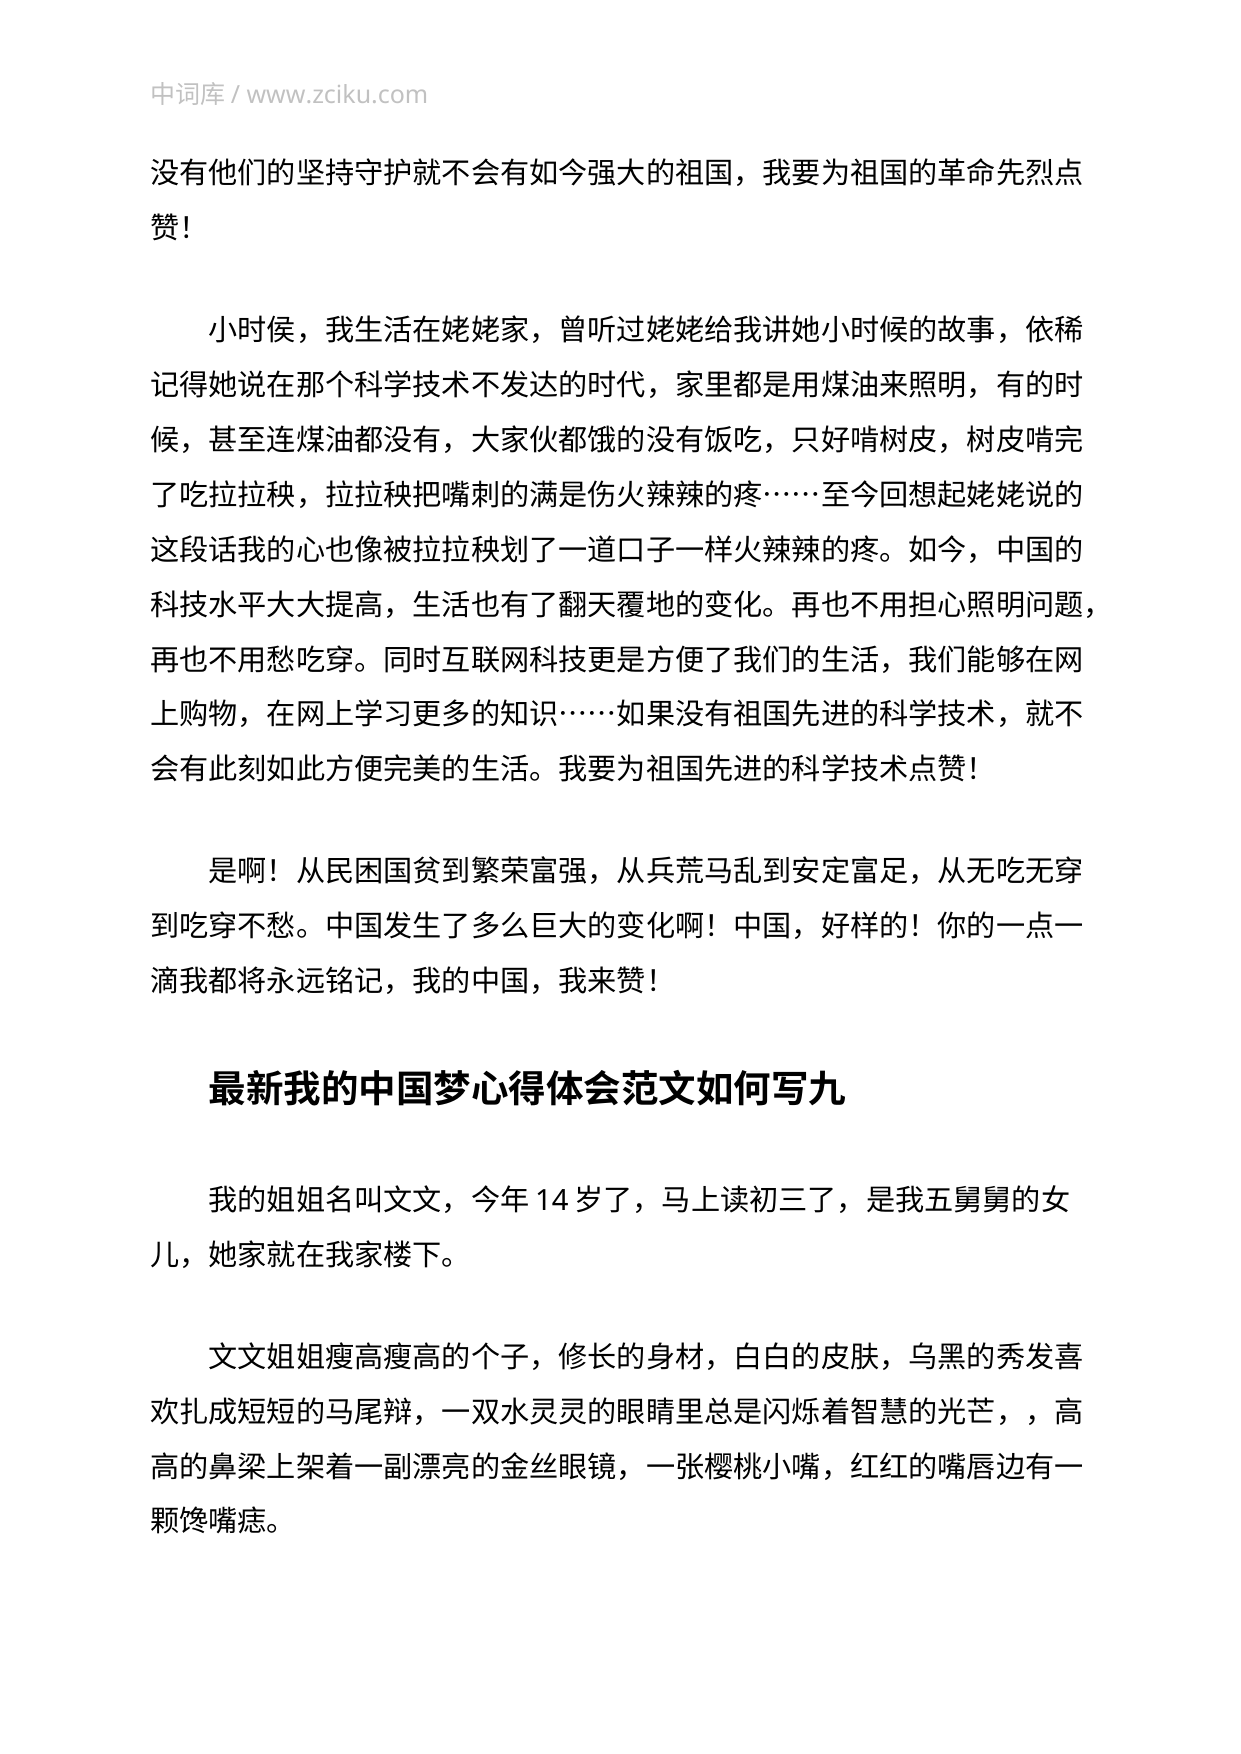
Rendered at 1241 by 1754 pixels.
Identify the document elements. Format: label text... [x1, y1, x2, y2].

text 是啊！从民困国贫到繁荣富强，从兵荒马乱到安定富足，从无吃无穿到吃穿不愁。中国发生了多么巨大的变化啊！中国，好样的！你的一点一滴我都将永远铭记，我的中国，我来赞！ [150, 848, 1090, 1000]
text 最新我的中国梦心得体会范文如何写九 [150, 1059, 1090, 1113]
text 文文姐姐瘦高瘦高的个子，修长的身材，白白的皮肤，乌黑的秀发喜欢扎成短短的马尾辩，一双水灵灵的眼睛里总是闪烁着智慧的光芒，，高高的鼻梁上架着一副漂亮的金丝眼镜，一张樱桃小嘴，红红的嘴唇边有一颗馋嘴痣。 [150, 1333, 1090, 1540]
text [150, 150, 1090, 247]
text 小时侯，我生活在姥姥家，曾听过姥姥给我讲她小时候的故事，依稀记得她说在那个科学技术不发达的时代，家里都是用煤油来照明，有的时候，甚至连煤油都没有，大家伙都饿的没有饭吃，只好啃树皮，树皮啃完了吃拉拉秧，拉拉秧把嘴刺的满是伤火辣辣的疼……至今回想起姥姥说的这段话我的心也像被拉拉秧划了一道口子一样火辣辣的疼。如今，中国的科技水平大大提高，生活也有了翻天覆地的变化。再也不用担心照明问题，再也不用愁吃穿。同时互联网科技更是方便了我们的生活，我们能够在网上购物，在网上学习更多的知识……如果没有祖国先进的科学技术，就不会有此刻如此方便完美的生活。我要为祖国先进的科学技术点赞！ [150, 307, 1090, 788]
text 我的姐姐名叫文文，今年14岁了，马上读初三了，是我五舅舅的女儿，她家就在我家楼下。 [150, 1177, 1090, 1274]
